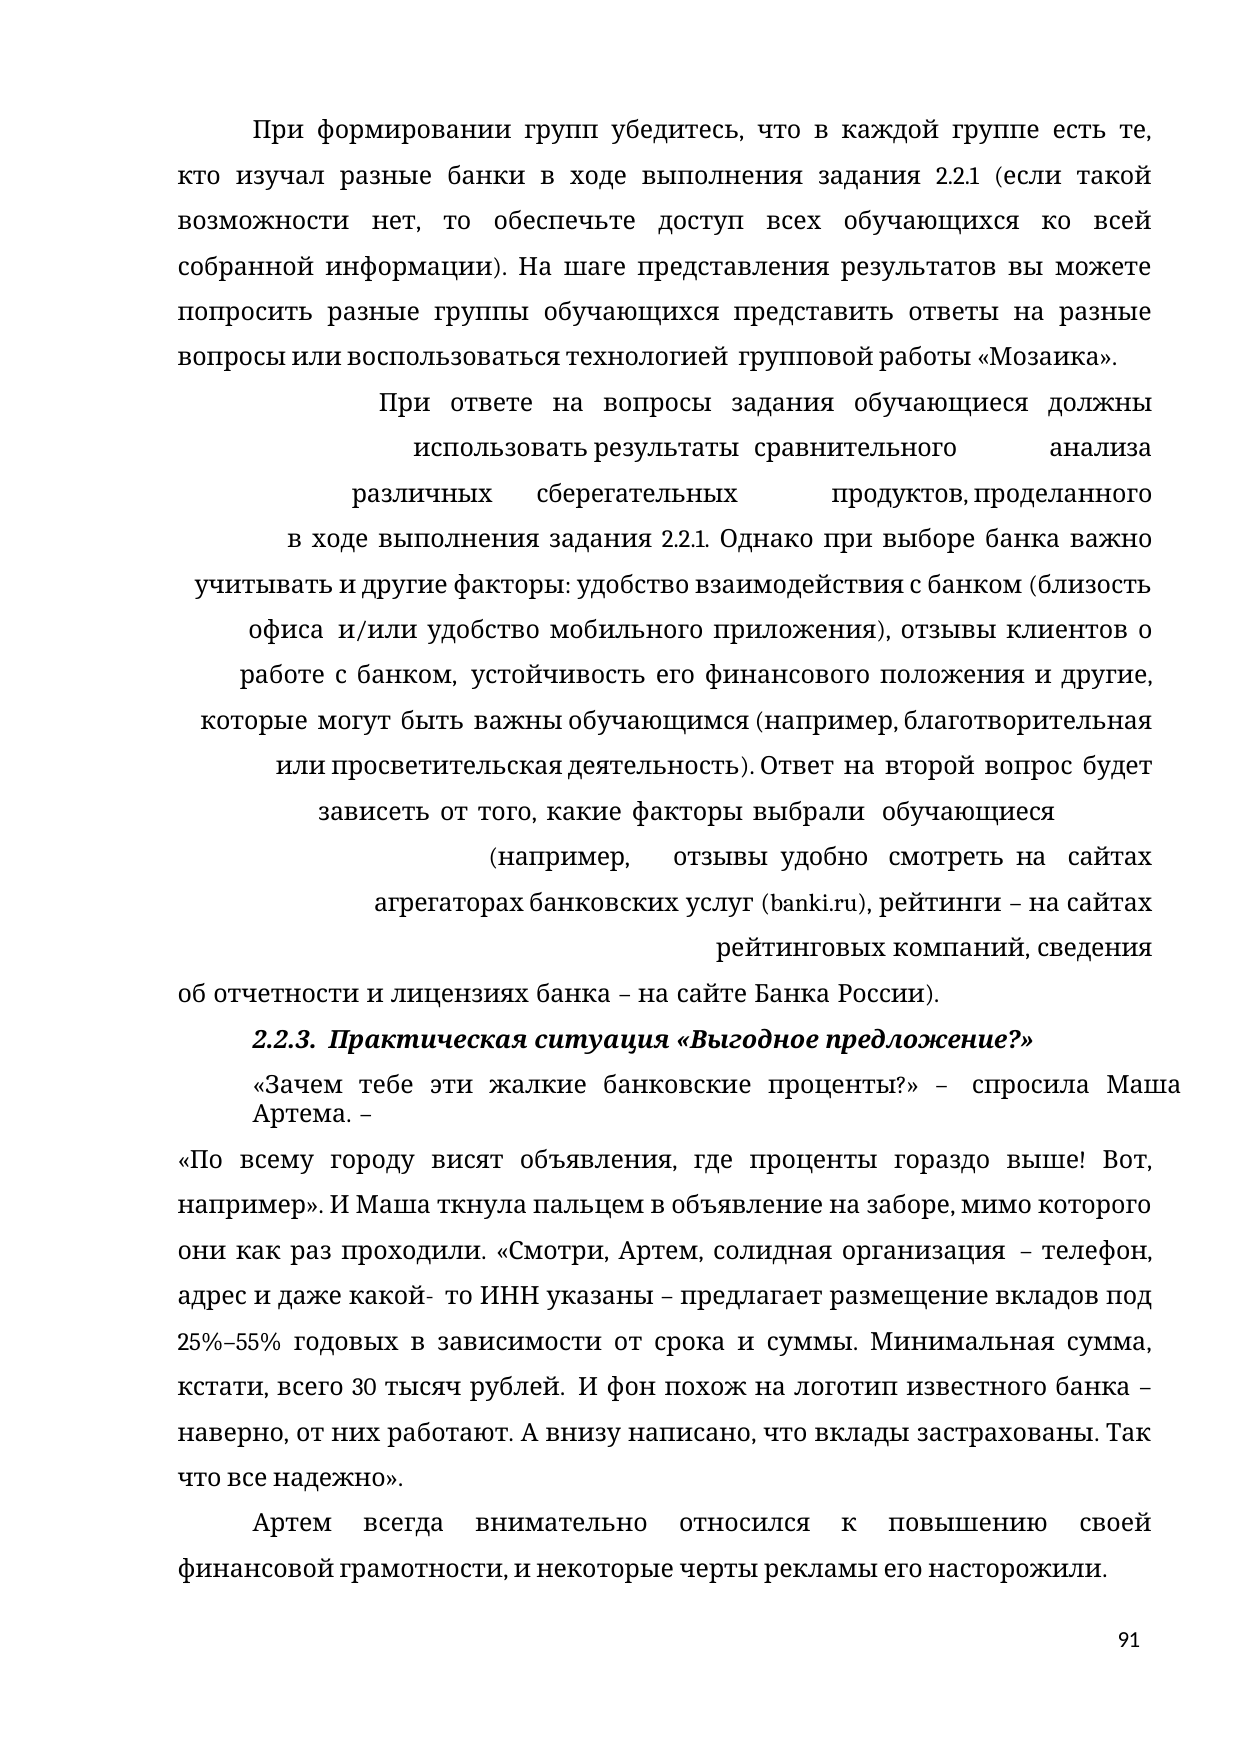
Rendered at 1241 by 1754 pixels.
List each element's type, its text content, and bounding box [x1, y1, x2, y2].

text «Зачем тебе эти жалкие банковские проценты?» – спросила Маша Артема. – [252, 1071, 1181, 1128]
text об отчетности и лицензиях банка – на сайте Банка России). [177, 979, 1181, 1008]
text «По всему городу висят объявления, где проценты гораздо выше! Вот, например». И Маша ткнула пальцем в объявление на заборе, мимо которого они как раз проходили. «Смотри, Артем, солидная организация – телефон, адрес и даже какой- то ИНН указаны – предлагает размещение вкладов под 25%–55% годовых в зависимости от срока и суммы. Минимальная сумма, кстати, всего 30 тысяч рублей. И фон похож на логотип известного банка – наверно, от них работают. А внизу написано, что вклады застрахованы. Так что все надежно». [177, 1146, 1152, 1493]
text Артем всегда внимательно относился к повышению своей финансовой грамотности, и некоторые черты рекламы его насторожили. [177, 1509, 1152, 1584]
text При формировании групп убедитесь, что в каждой группе есть те, кто изучал разные банки в ходе выполнения задания 2.2.1 (если такой возможности нет, то обеспечьте доступ всех обучающихся ко всей собранной информации). На шаге представления результатов вы можете попросить разные группы обучающихся представить ответы на разные вопросы или воспользоваться технологией групповой работы «Мозаика». [177, 116, 1152, 372]
subtitle Практическая ситуация «Выгодное предложение?» [252, 1022, 1181, 1056]
text При ответе на вопросы задания обучающиеся должны использовать результаты сравнительного анализа различных сберегательных продуктов, проделанного в ходе выполнения задания 2.2.1. Однако при выборе банка важно учитывать и другие факторы: удобство взаимодействия с банком (близость офиса и/или удобство мобильного приложения), отзывы клиентов о работе с банком, устойчивость его финансового положения и другие, которые могут быть важны обучающимся (например, благотворительная или просветительская деятельность). Ответ на второй вопрос будет зависеть от того, какие факторы выбрали обучающиеся (например, отзывы удобно смотреть на сайтах агрегаторах банковских услуг (banki.ru), рейтинги – на сайтах рейтинговых компаний, сведения [177, 389, 1152, 963]
